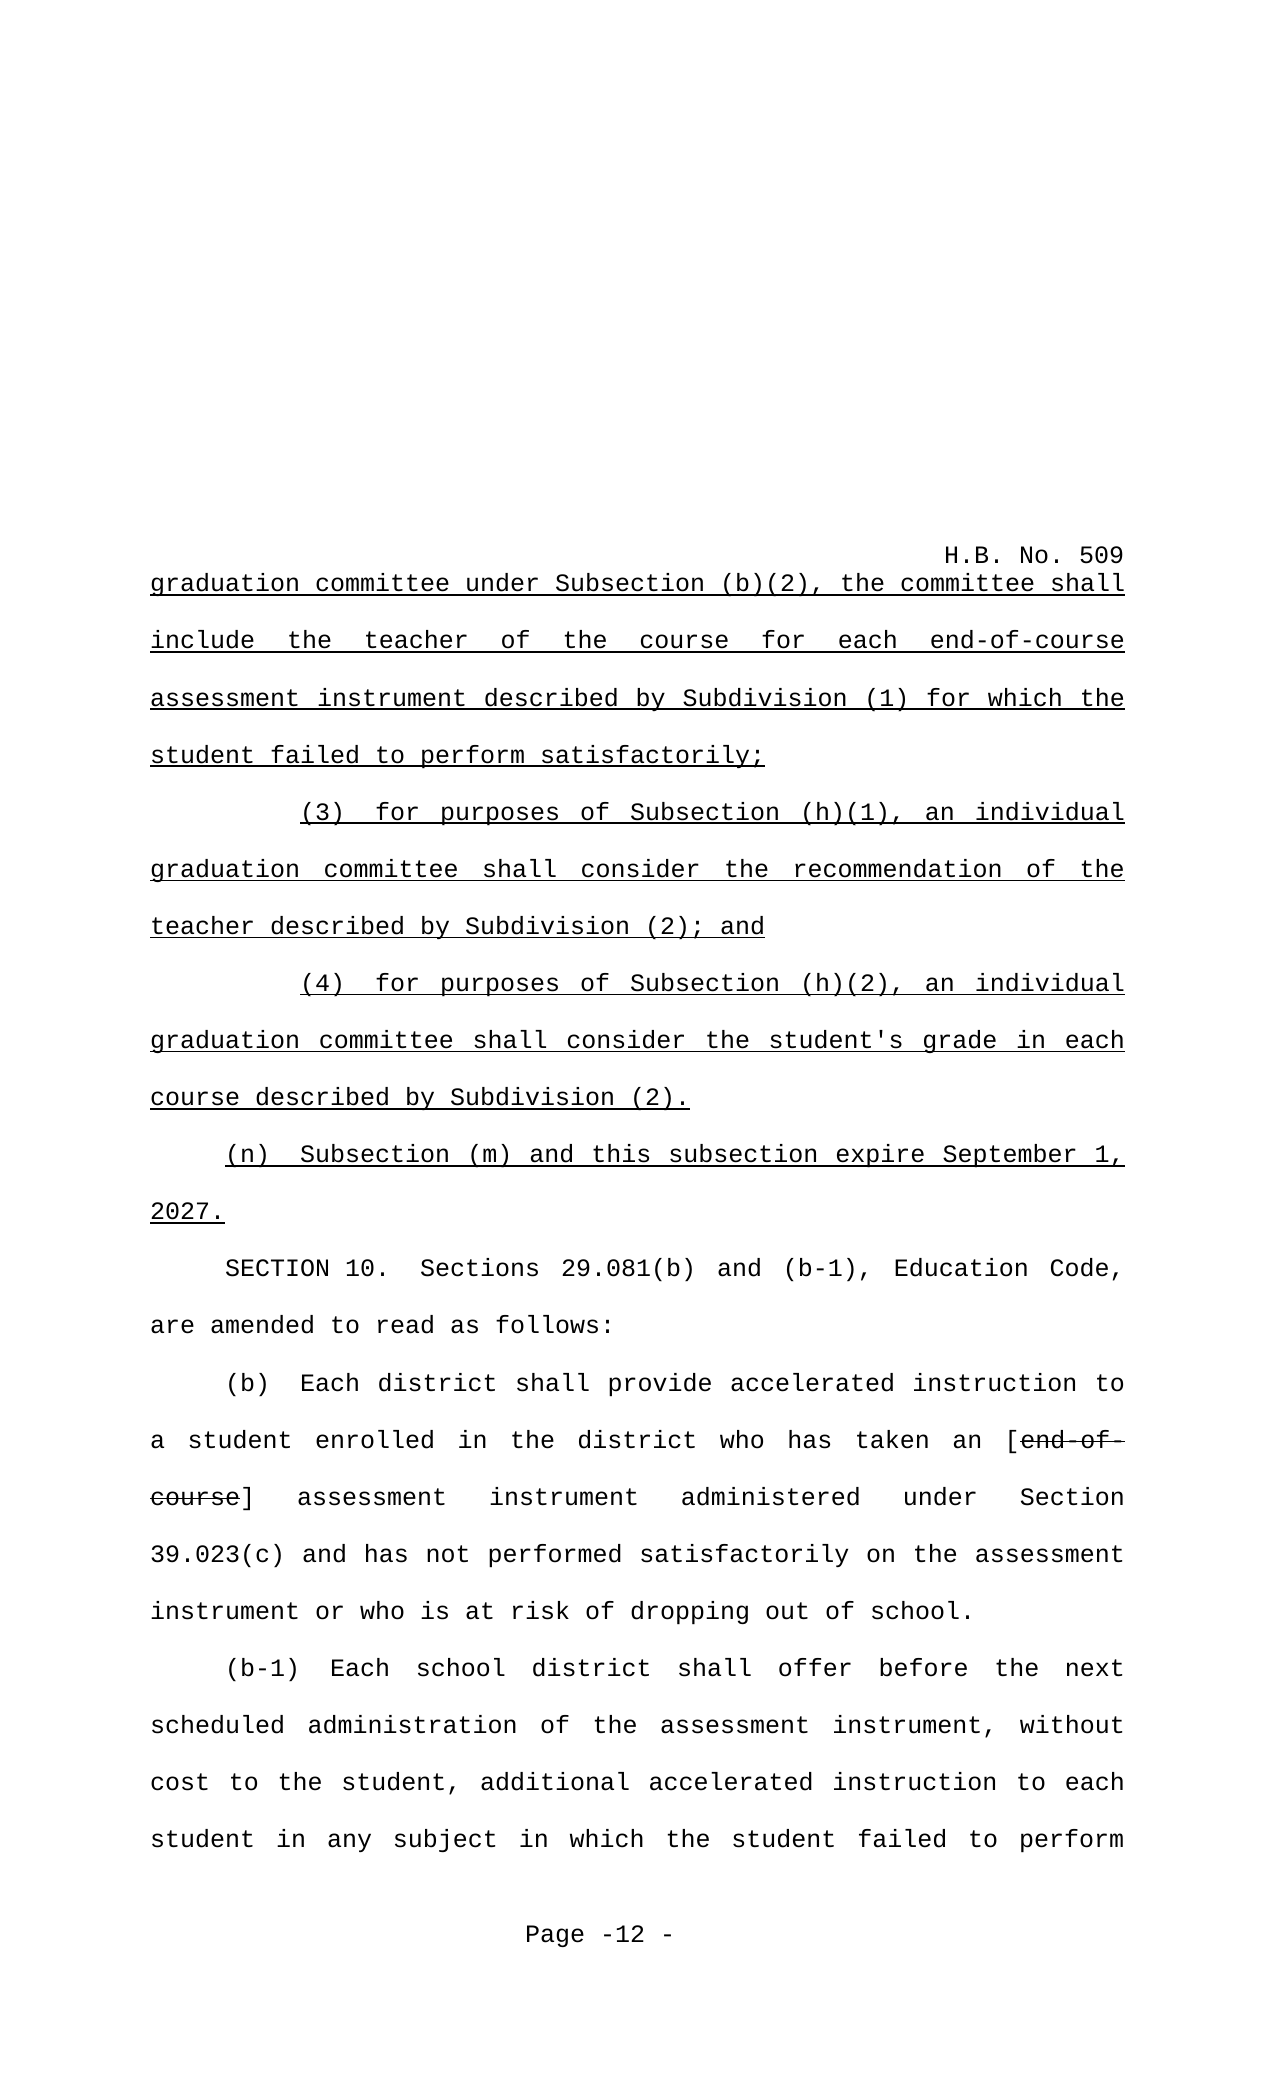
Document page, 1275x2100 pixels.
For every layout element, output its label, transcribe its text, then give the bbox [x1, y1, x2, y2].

text (3) for purposes of Subsection (h)(1), an individual graduation committee shall consider the recommendation of the teacher described by Subdivision (2); and [150, 881, 1125, 942]
text (4) for purposes of Subsection (h)(2), an individual graduation committee shall consider the student's grade in each course described by Subdivision (2). [150, 1052, 1125, 1113]
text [150, 571, 1125, 594]
text (b) Each district shall provide accelerated instruction to a student enrolled in the district who has taken an [end-of-course] assessment instrument administered under Section 39.023(c) and has not performed satisfactorily on the assessment instrument or who is at risk of dropping out of school. [150, 1370, 1125, 1627]
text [150, 1655, 1125, 1855]
text (3) for purposes of Subsection (h)(1), an individual graduation committee shall consider the recommendation of the teacher described by Subdivision (2); and [150, 799, 1125, 880]
text (4) for purposes of Subsection (h)(2), an individual graduation committee shall consider the student's grade in each course described by Subdivision (2). [150, 970, 1125, 1051]
text SECTION 10. Sections 29.081(b) and (b-1), Education Code, are amended to read as follows: [150, 1256, 1125, 1341]
text (n) Subsection (m) and this subsection expire September 1, 2027. [150, 1142, 1125, 1227]
